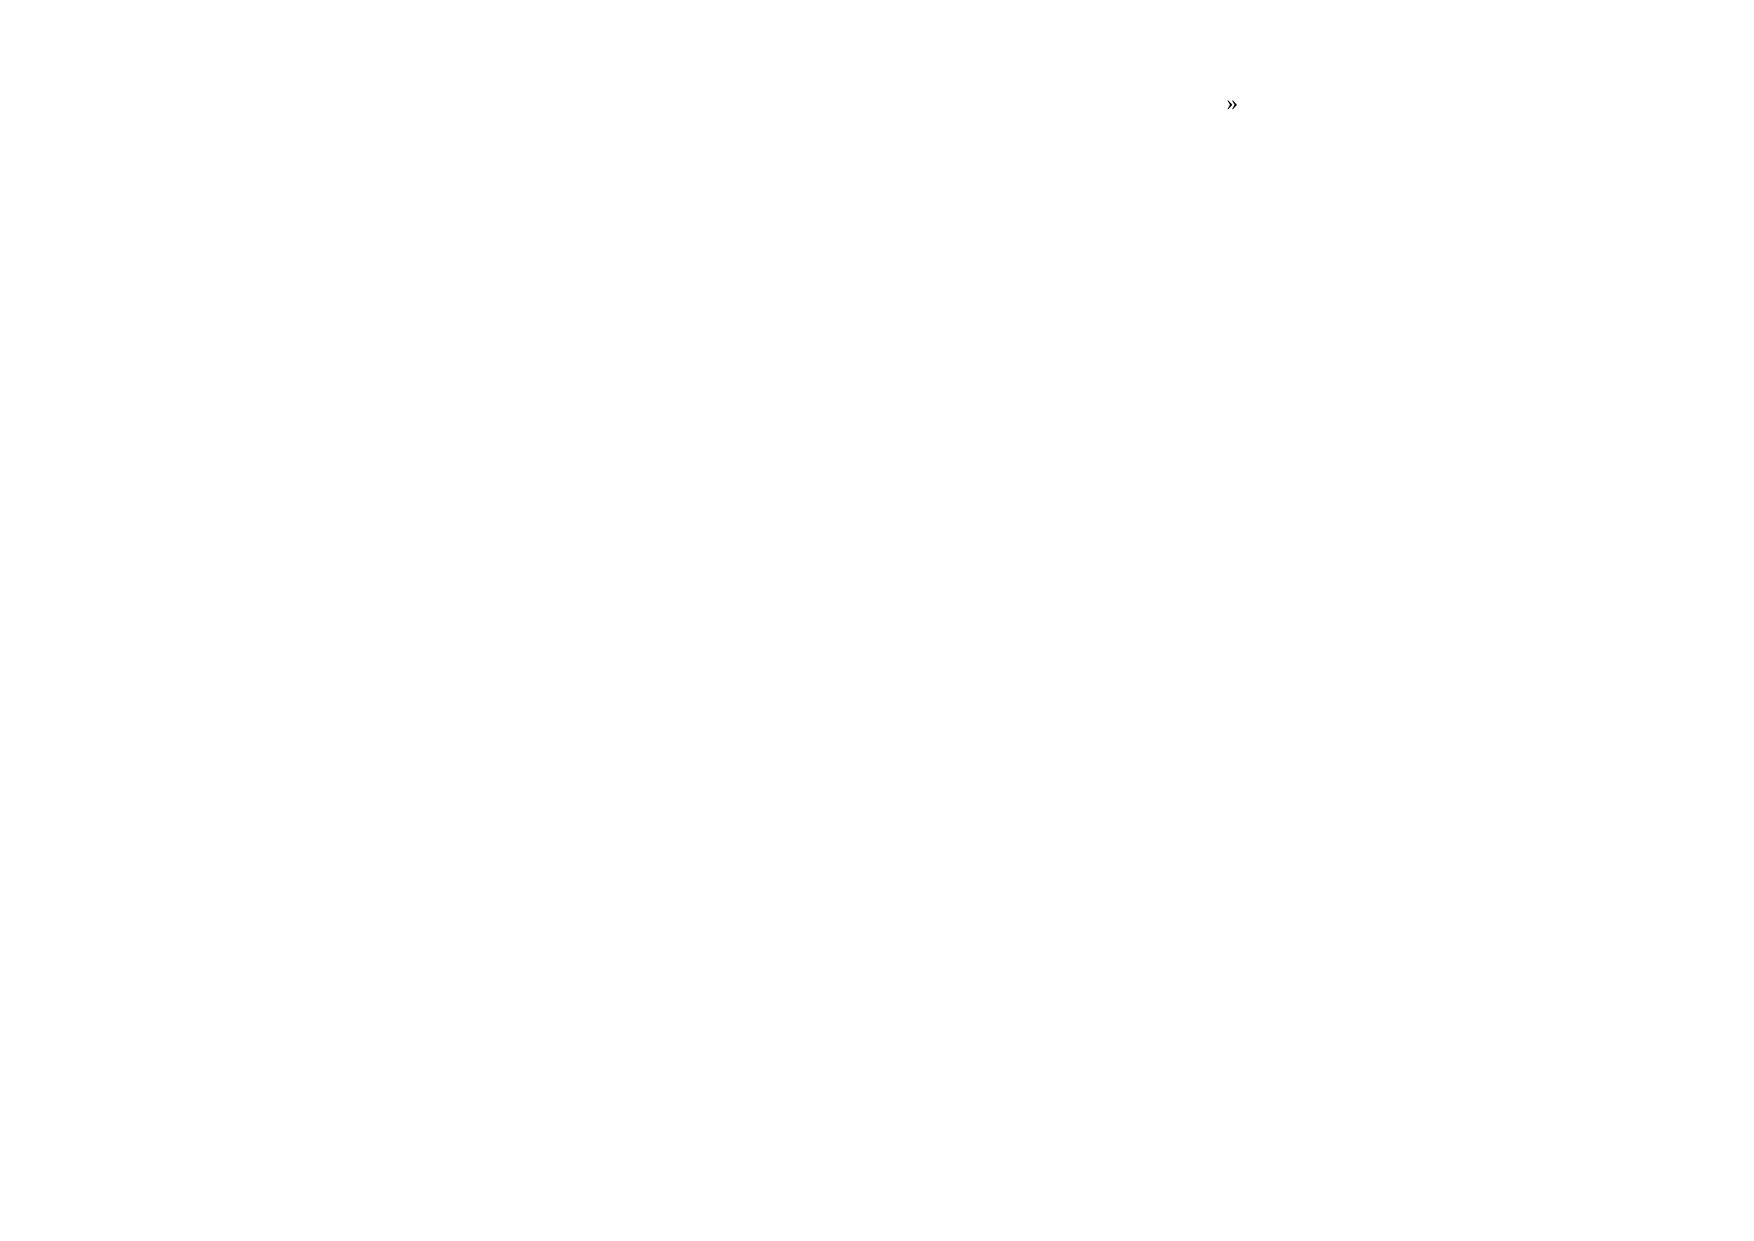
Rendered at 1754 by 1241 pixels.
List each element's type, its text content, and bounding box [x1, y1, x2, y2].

table_header » [847, 89, 1617, 116]
